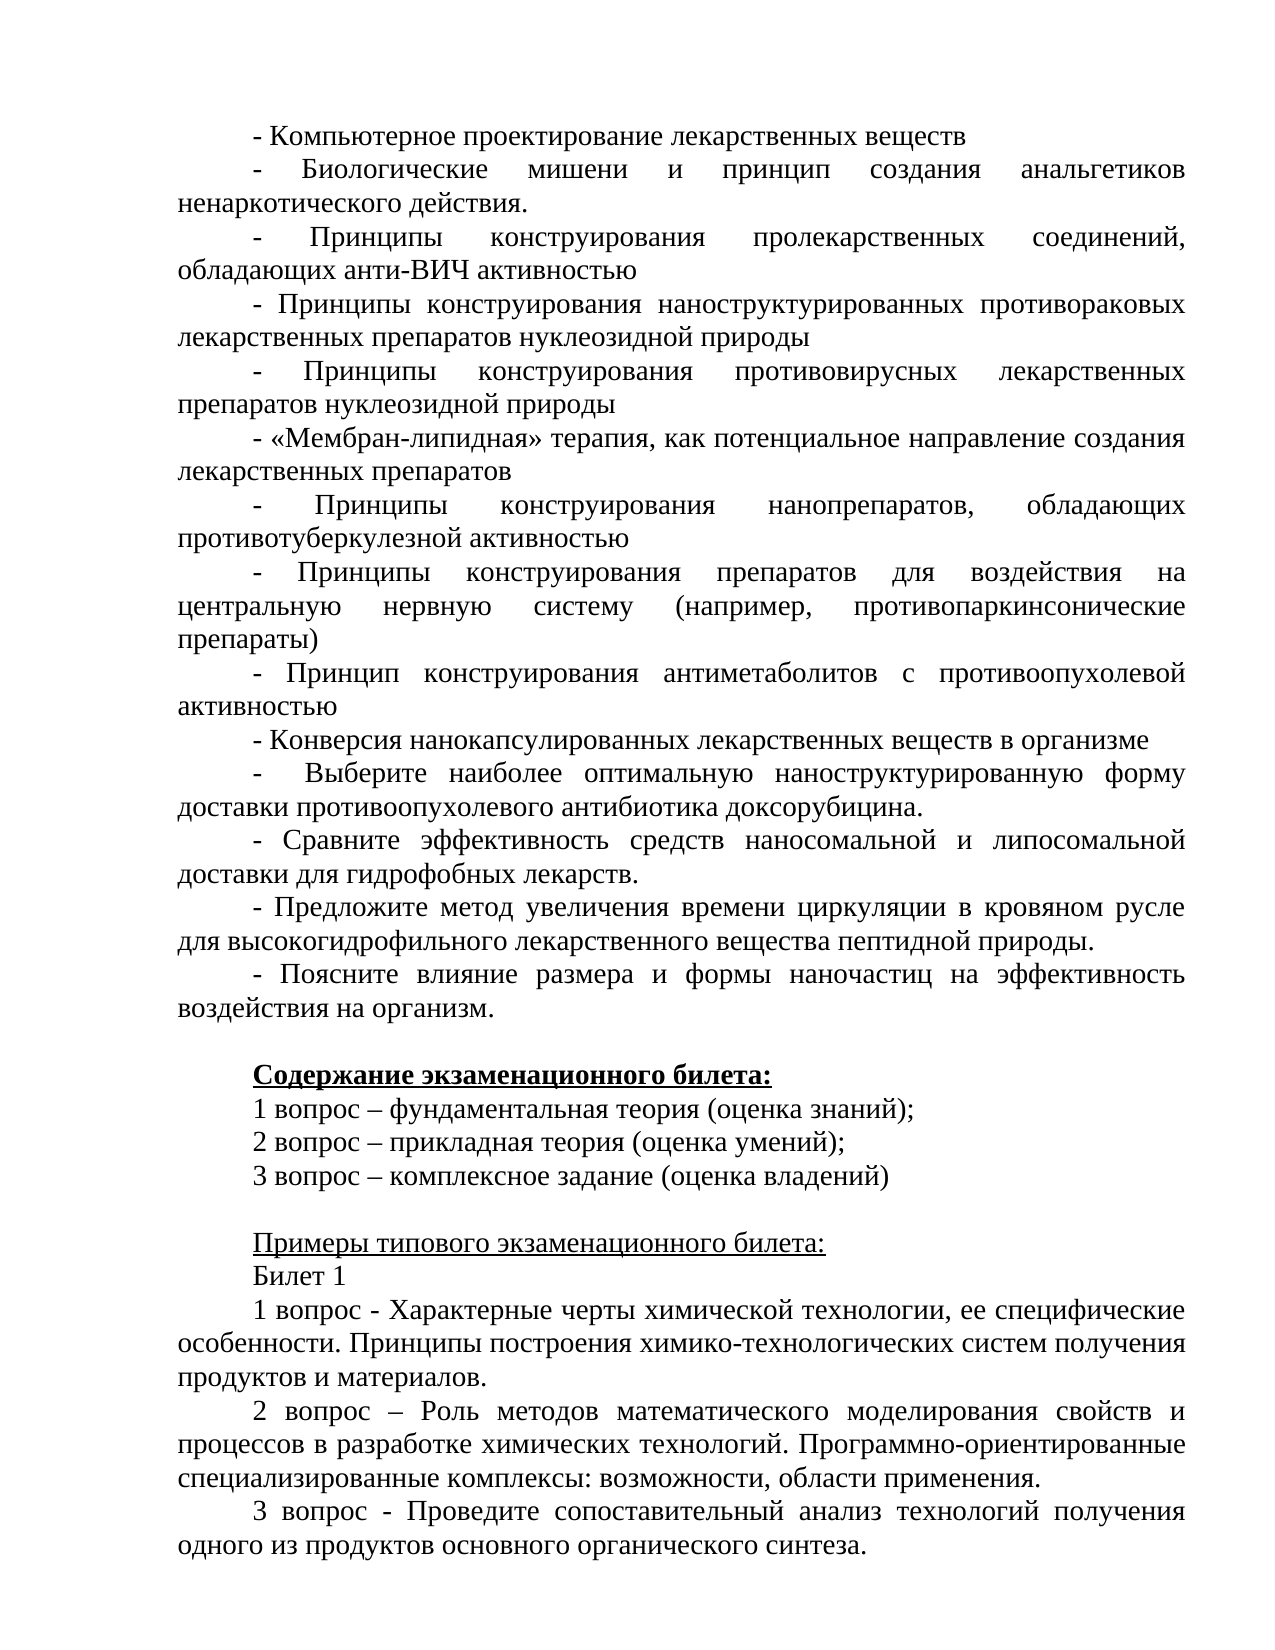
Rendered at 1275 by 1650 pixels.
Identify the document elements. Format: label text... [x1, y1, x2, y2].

text Примеры типового экзаменационного билета: [177, 1225, 1186, 1258]
text - Предложите метод увеличения времени циркуляции в кровяном русле для высокогидрофильного лекарственного вещества пептидной природы. [177, 889, 1186, 957]
text - Выберите наиболее оптимальную наноструктурированную форму доставки противоопухолевого антибиотика доксорубицина. [177, 755, 1186, 822]
text 2 вопрос – прикладная теория (оценка умений); [177, 1124, 1186, 1158]
text - Конверсия нанокапсулированных лекарственных веществ в организме [177, 722, 1186, 755]
text - Принципы конструирования наноструктурированных противораковых лекарственных препаратов нуклеозидной природы [177, 286, 1186, 353]
text - Компьютерное проектирование лекарственных веществ [177, 118, 1186, 152]
text - Биологические мишени и принцип создания анальгетиков ненаркотического действия. [177, 152, 1186, 219]
text - Принцип конструирования антиметаболитов с противоопухолевой активностью [177, 655, 1186, 722]
text - Поясните влияние размера и формы наночастиц на эффективность воздействия на организм. [177, 957, 1186, 1024]
text 1 вопрос – фундаментальная теория (оценка знаний); [177, 1091, 1186, 1124]
text 3 вопрос - Проведите сопоставительный анализ технологий получения одного из продуктов основного органического синтеза. [177, 1493, 1186, 1560]
text - Принципы конструирования препаратов для воздействия на центральную нервную систему (например, противопаркинсонические препараты) [177, 554, 1186, 655]
text Билет 1 [177, 1258, 1186, 1292]
text - «Мембран-липидная» терапия, как потенциальное направление создания лекарственных препаратов [177, 420, 1186, 487]
text - Принципы конструирования пролекарственных соединений, обладающих анти-ВИЧ активностью [177, 219, 1186, 286]
text - Принципы конструирования нанопрепаратов, обладающих противотуберкулезной активностью [177, 487, 1186, 554]
text - Принципы конструирования противовирусных лекарственных препаратов нуклеозидной природы [177, 353, 1186, 420]
text Содержание экзаменационного билета: [177, 1057, 1186, 1091]
text 1 вопрос - Характерные черты химической технологии, ее специфические особенности. Принципы построения химико-технологических систем получения продуктов и материалов. [177, 1292, 1186, 1393]
text 2 вопрос – Роль методов математического моделирования свойств и процессов в разработке химических технологий. Программно-ориентированные специализированные комплексы: возможности, области применения. [177, 1393, 1186, 1493]
text 3 вопрос – комплексное задание (оценка владений) [177, 1158, 1186, 1191]
text - Сравните эффективность средств наносомальной и липосомальной доставки для гидрофобных лекарств. [177, 822, 1186, 889]
